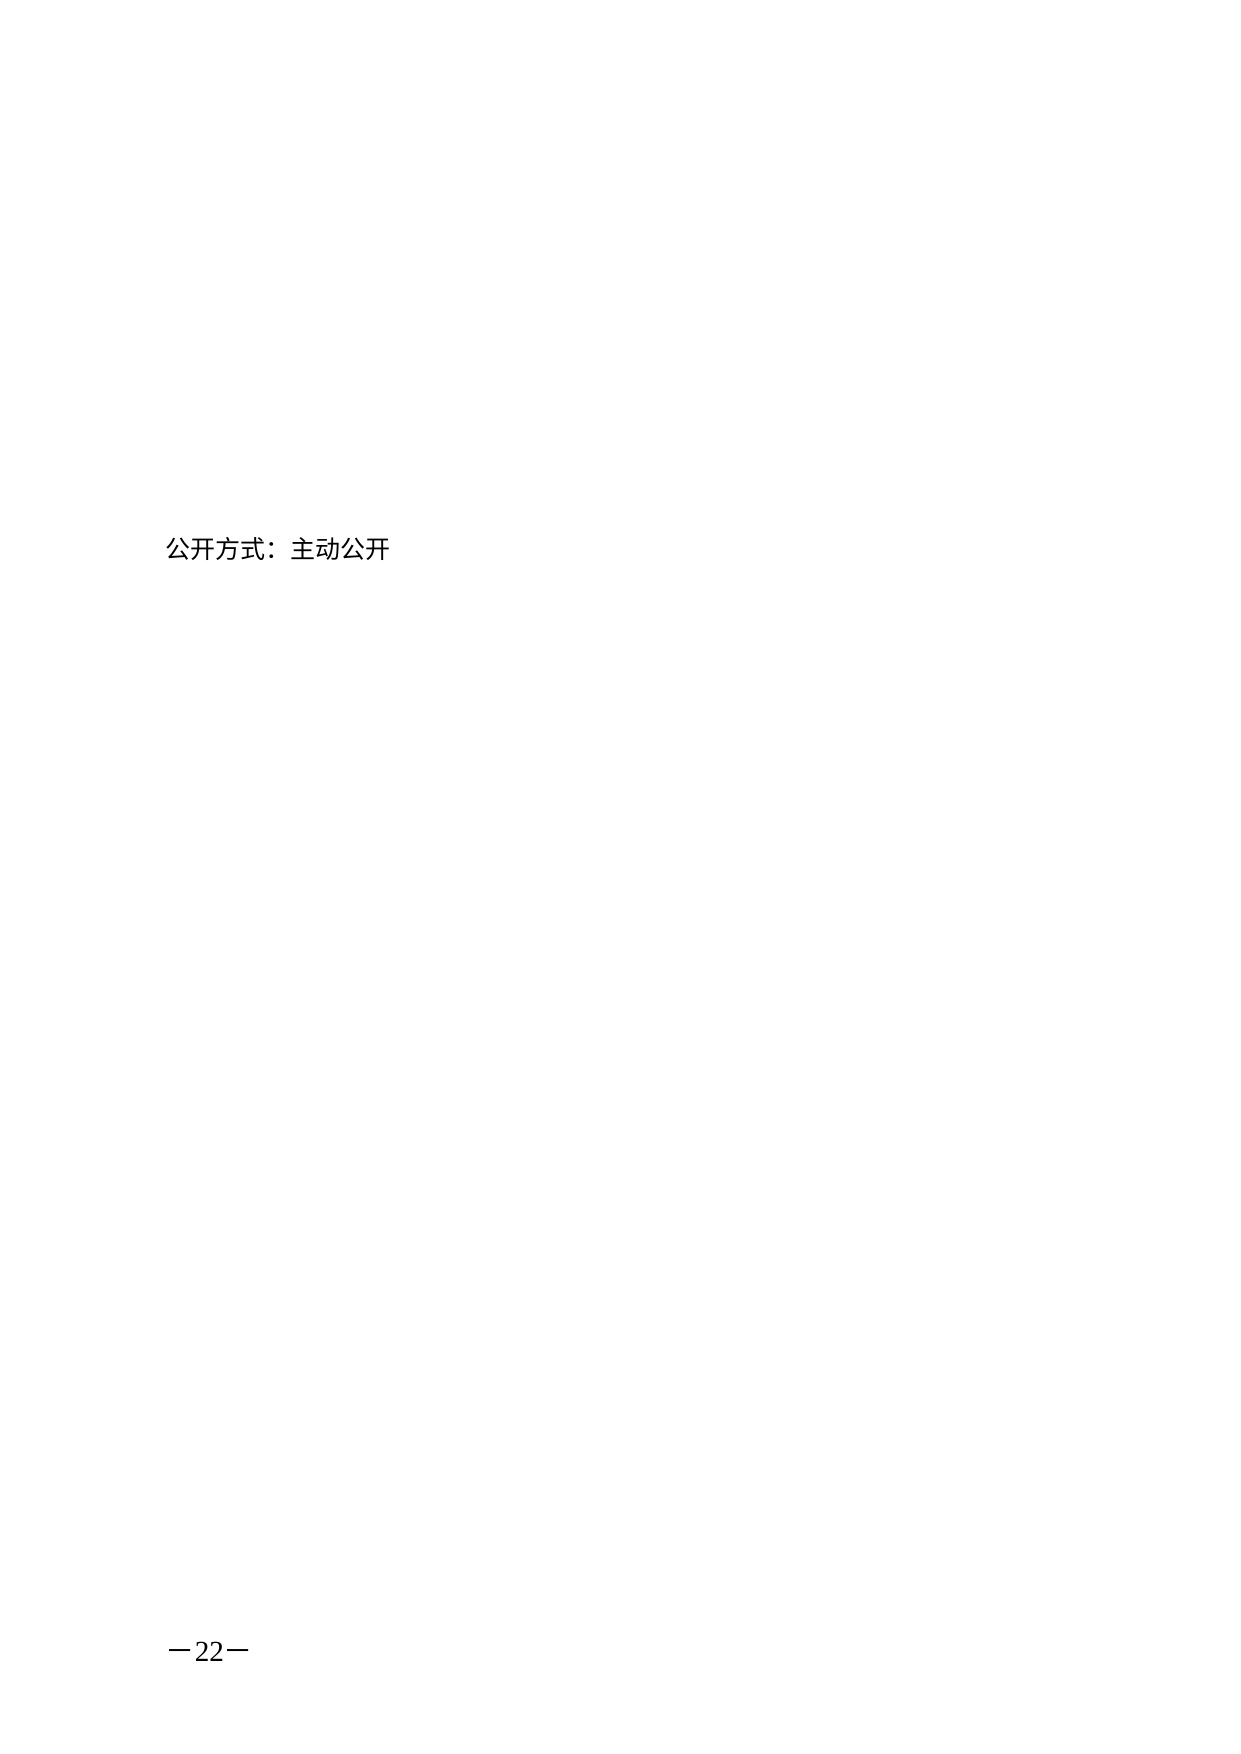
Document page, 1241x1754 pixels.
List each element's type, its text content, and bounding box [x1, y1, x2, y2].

text 公开方式：主动公开 [165, 515, 1104, 580]
